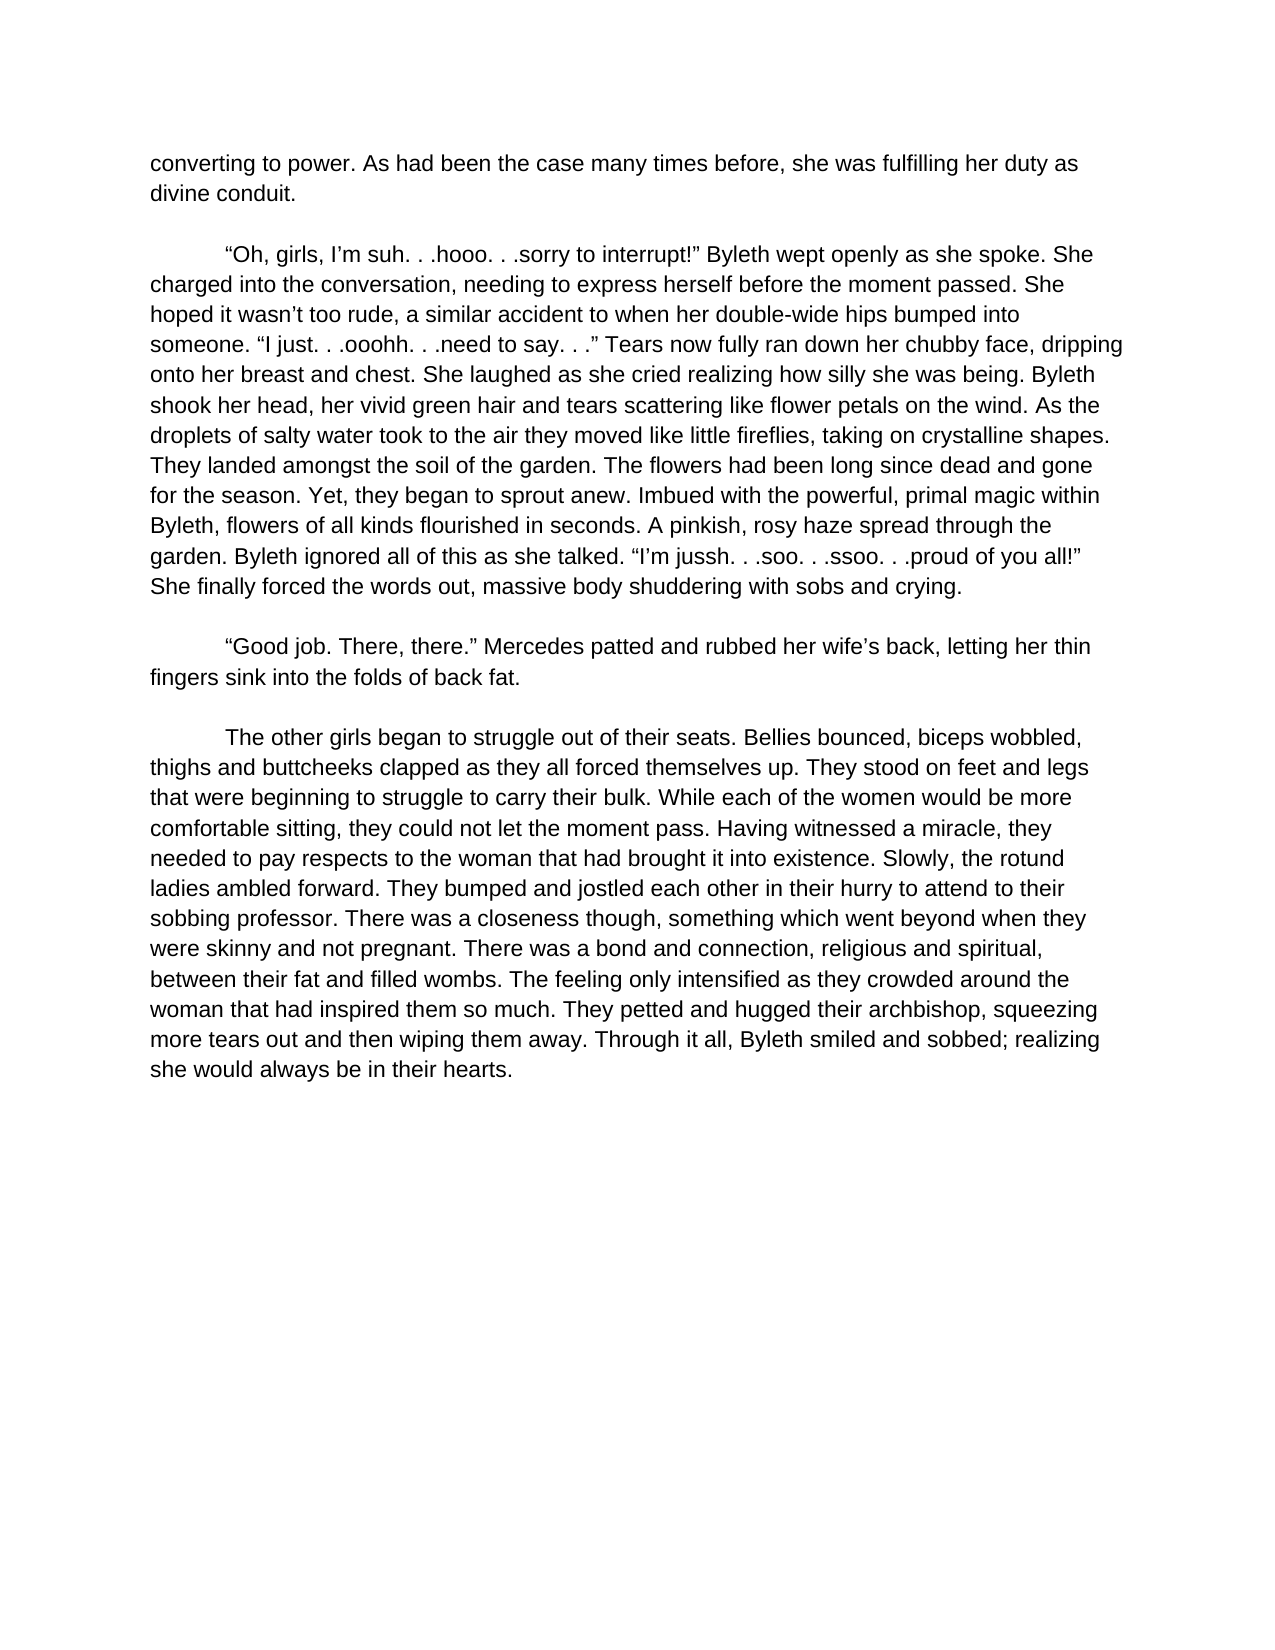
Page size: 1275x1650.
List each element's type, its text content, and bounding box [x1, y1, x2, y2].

text “Good job. There, there.” Mercedes patted and rubbed her wife’s back, letting her thin fingers sink into the folds of back fat. [150, 633, 1125, 690]
text “Oh, girls, I’m suh. . .hooo. . .sorry to interrupt!” Byleth wept openly as she spoke. She charged into the conversation, needing to express herself before the moment passed. She hoped it wasn’t too rude, a similar accident to when her double-wide hips bumped into someone. “I just. . .ooohh. . .need to say. . .” Tears now fully ran down her chubby face, dripping onto her breast and chest. She laughed as she cried realizing how silly she was being. Byleth shook her head, her vivid green hair and tears scattering like flower petals on the wind. As the droplets of salty water took to the air they moved like little fireflies, taking on crystalline shapes. They landed amongst the soil of the garden. The flowers had been long since dead and gone for the season. Yet, they began to sprout anew. Imbued with the powerful, primal magic within Byleth, flowers of all kinds flourished in seconds. A pinkish, rosy haze spread through the garden. Byleth ignored all of this as she talked. “I’m jussh. . .soo. . .ssoo. . .proud of you all!” She finally forced the words out, massive body shuddering with sobs and crying. [150, 241, 1125, 599]
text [150, 150, 1125, 207]
text The other girls began to struggle out of their seats. Bellies bounced, biceps wobbled, thighs and buttcheeks clapped as they all forced themselves up. They stood on feet and legs that were beginning to struggle to carry their bulk. While each of the women would be more comfortable sitting, they could not let the moment pass. Having witnessed a miracle, they needed to pay respects to the woman that had brought it into existence. Slowly, the rotund ladies ambled forward. They bumped and jostled each other in their hurry to attend to their sobbing professor. There was a closeness though, something which went beyond when they were skinny and not pregnant. There was a bond and connection, religious and spiritual, between their fat and filled wombs. The feeling only intensified as they crowded around the woman that had inspired them so much. They petted and hugged their archbishop, squeezing more tears out and then wiping them away. Through it all, Byleth smiled and sobbed; realizing she would always be in their hearts. [150, 724, 1125, 1083]
